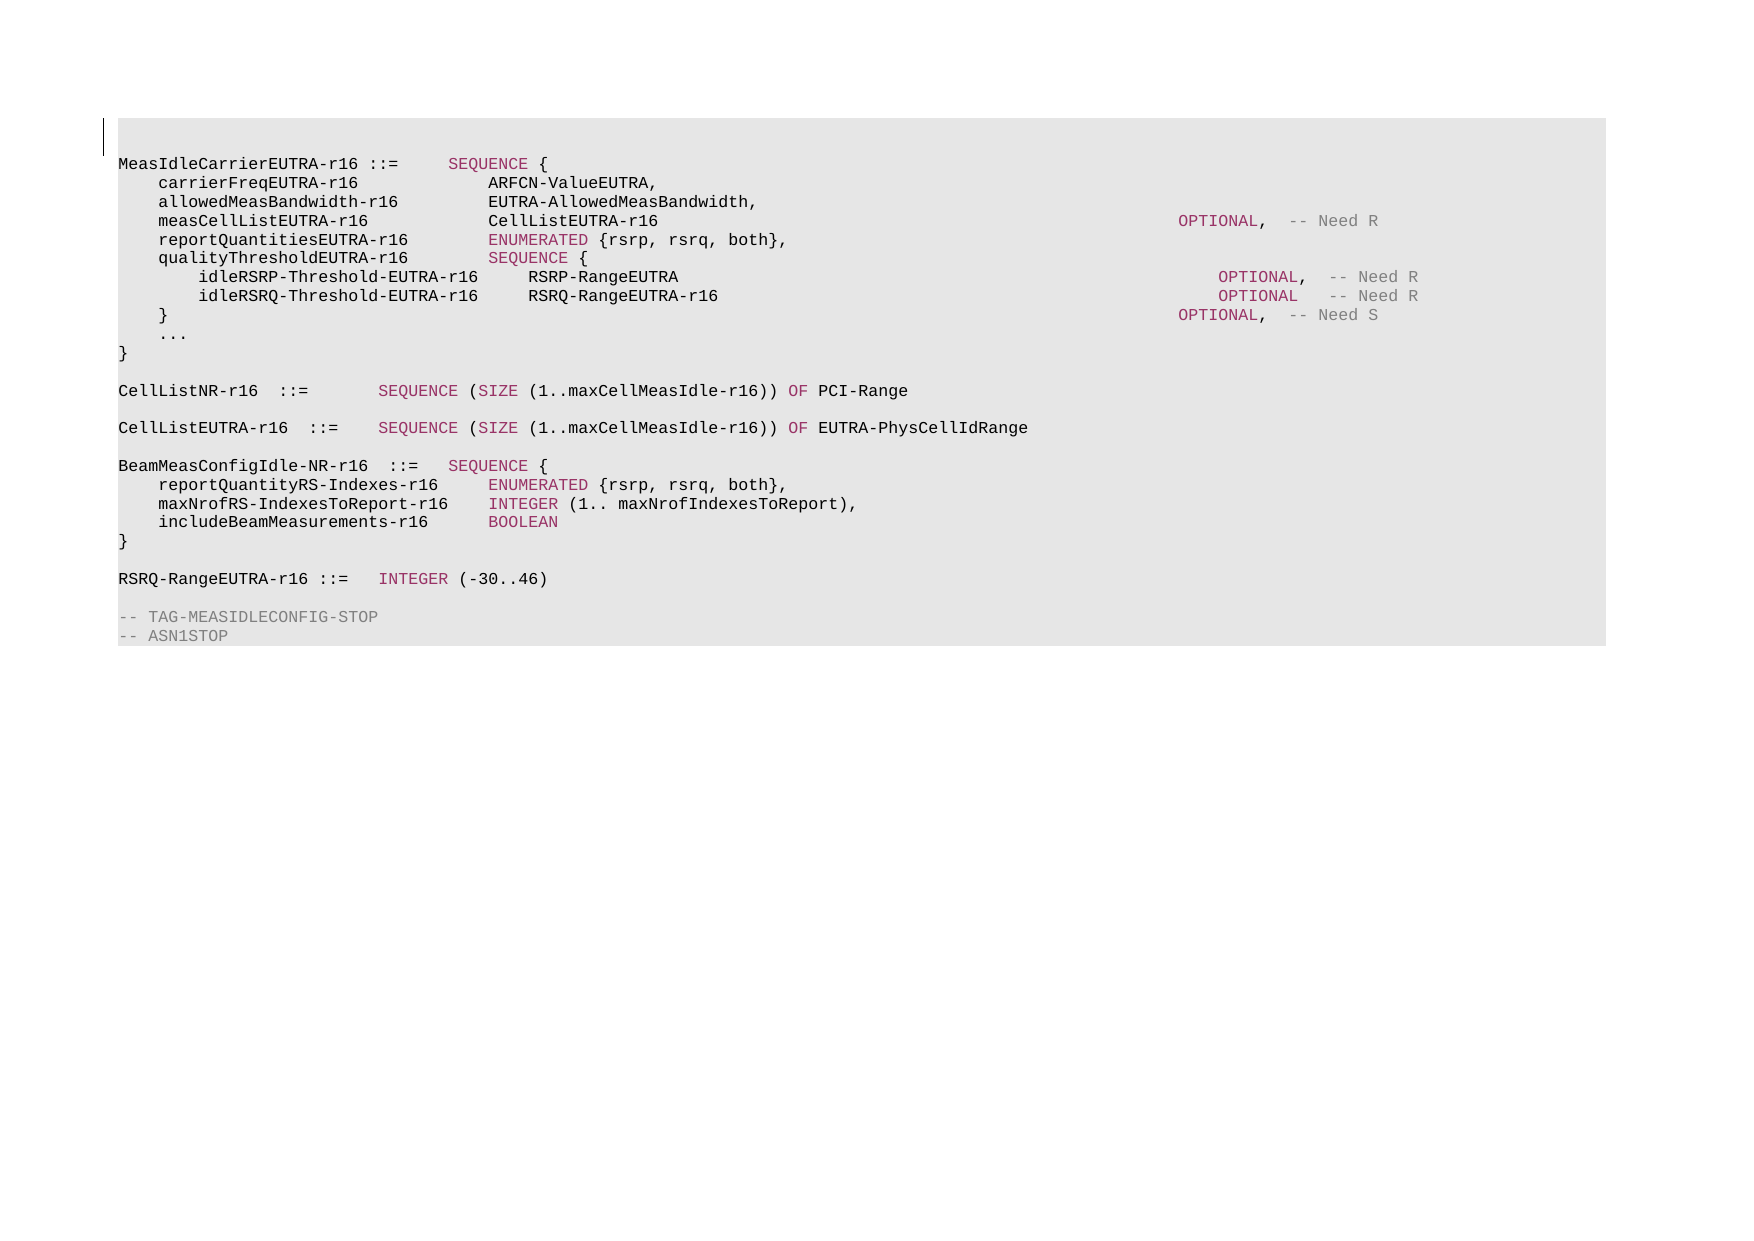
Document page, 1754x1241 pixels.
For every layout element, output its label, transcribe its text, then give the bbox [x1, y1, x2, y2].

text allowedMeasBandwidth-r16 EUTRA-AllowedMeasBandwidth, [118, 193, 1606, 212]
text MeasIdleCarrierEUTRA-r16 ::= SEQUENCE { [118, 156, 1606, 175]
text CellListEUTRA-r16 ::= SEQUENCE (SIZE (1..maxCellMeasIdle-r16)) OF EUTRA-PhysCellIdRange [118, 420, 1606, 439]
text idleRSRP-Threshold-EUTRA-r16 RSRP-RangeEUTRA OPTIONAL, -- Need R [118, 269, 1606, 288]
text } [118, 533, 1606, 552]
text CellListNR-r16 ::= SEQUENCE (SIZE (1..maxCellMeasIdle-r16)) OF PCI-Range [118, 382, 1606, 401]
text -- TAG-MEASIDLECONFIG-STOP [118, 608, 1606, 627]
text } [118, 344, 1606, 363]
text ... [118, 326, 1606, 344]
text -- ASN1STOP [118, 627, 1606, 646]
text includeBeamMeasurements-r16 BOOLEAN [118, 514, 1606, 533]
text reportQuantityRS-Indexes-r16 ENUMERATED {rsrp, rsrq, both}, [118, 476, 1606, 495]
text BeamMeasConfigIdle-NR-r16 ::= SEQUENCE { [118, 457, 1606, 476]
text measCellListEUTRA-r16 CellListEUTRA-r16 OPTIONAL, -- Need R [118, 212, 1606, 231]
text carrierFreqEUTRA-r16 ARFCN-ValueEUTRA, [118, 175, 1606, 193]
text qualityThresholdEUTRA-r16 SEQUENCE { [118, 250, 1606, 269]
text } OPTIONAL, -- Need S [118, 307, 1606, 326]
text maxNrofRS-IndexesToReport-r16 INTEGER (1.. maxNrofIndexesToReport), [118, 495, 1606, 514]
text idleRSRQ-Threshold-EUTRA-r16 RSRQ-RangeEUTRA-r16 OPTIONAL -- Need R [118, 288, 1606, 307]
text reportQuantitiesEUTRA-r16 ENUMERATED {rsrp, rsrq, both}, [118, 231, 1606, 250]
text RSRQ-RangeEUTRA-r16 ::= INTEGER (-30..46) [118, 571, 1606, 589]
